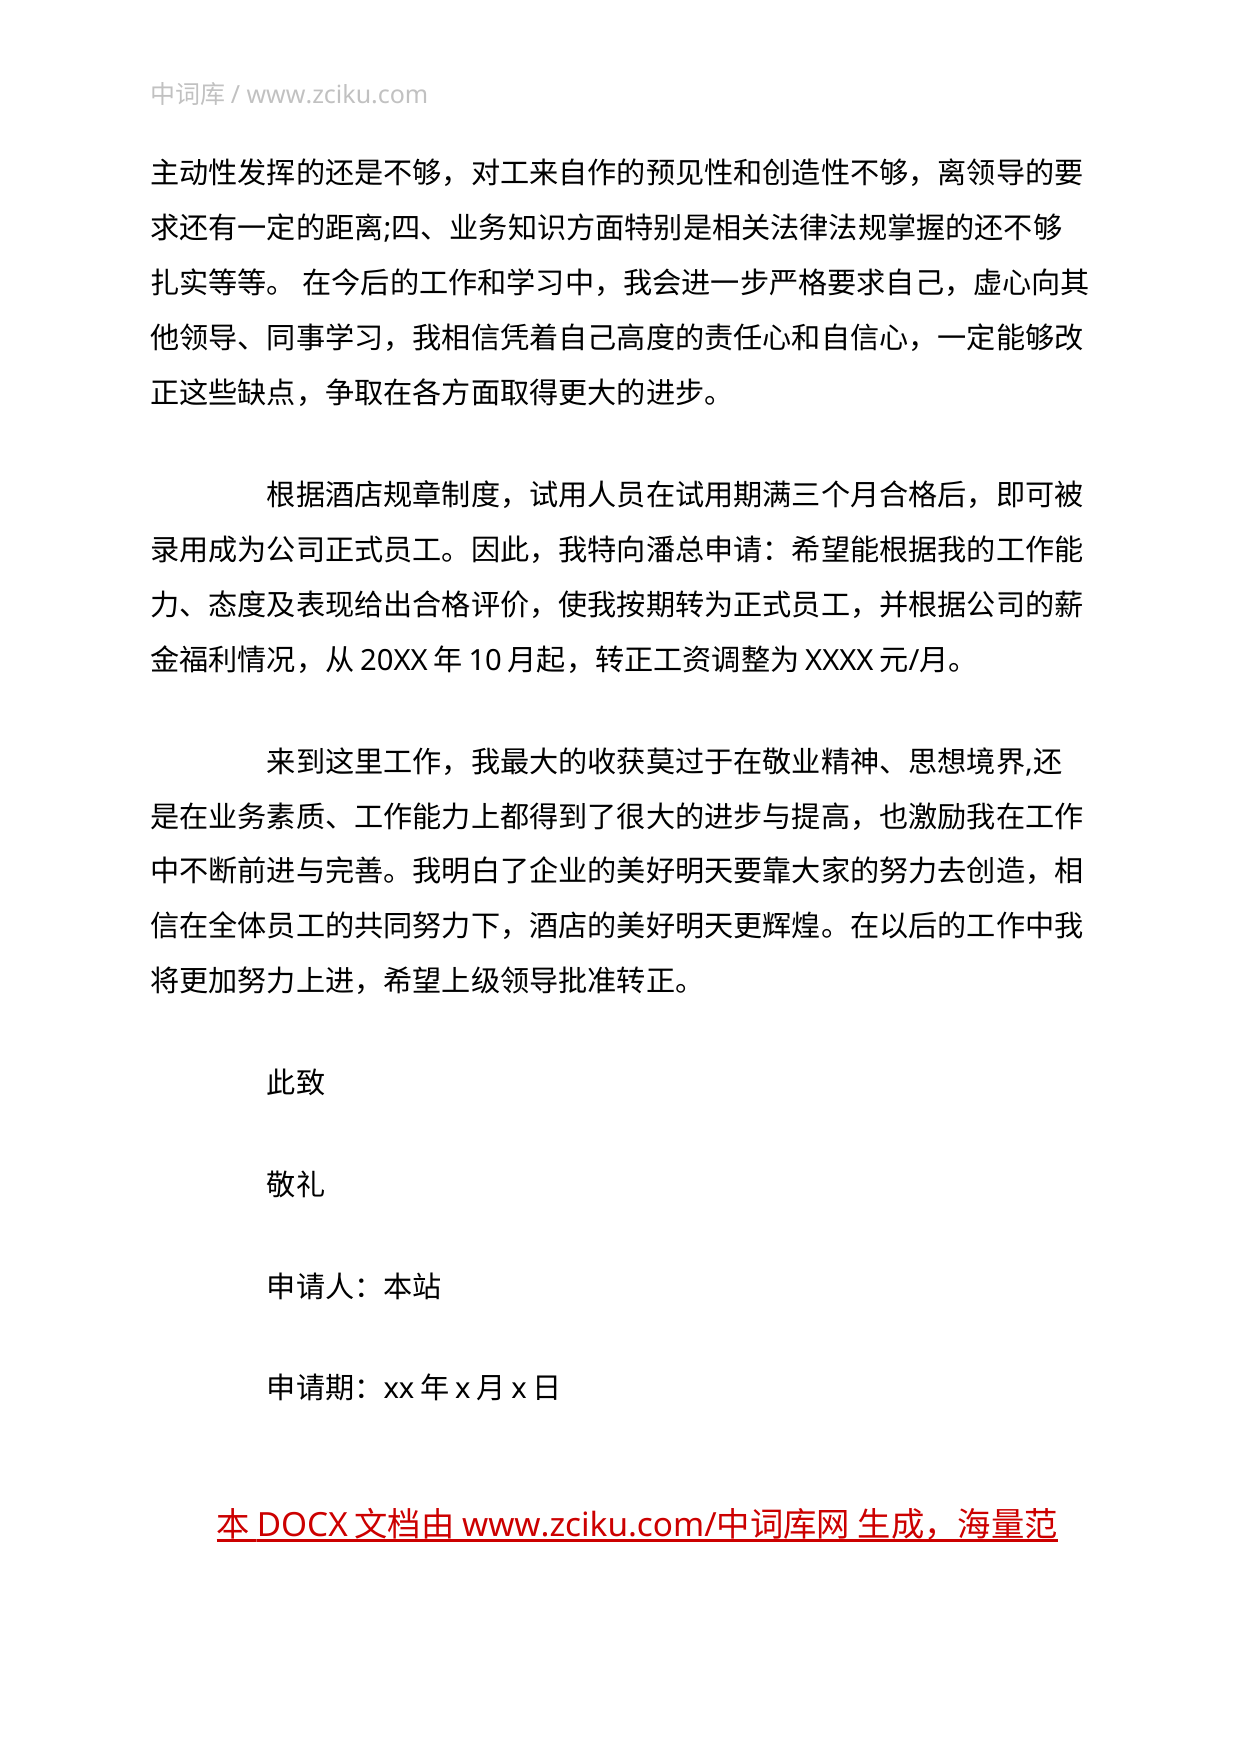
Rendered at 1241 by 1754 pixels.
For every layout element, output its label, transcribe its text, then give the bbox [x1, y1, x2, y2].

text 根据酒店规章制度，试用人员在试用期满三个月合格后，即可被录用成为公司正式员工。因此，我特向潘总申请：希望能根据我的工作能力、态度及表现给出合格评价，使我按期转为正式员工，并根据公司的薪金福利情况，从20XX年10月起，转正工资调整为XXXX元/月。 [150, 471, 1090, 678]
text 申请期：xx年x月x日 [150, 1365, 1090, 1407]
text 此致 [150, 1059, 1090, 1102]
text 来到这里工作，我最大的收获莫过于在敬业精神、思想境界,还是在业务素质、工作能力上都得到了很大的进步与提高，也激励我在工作中不断前进与完善。我明白了企业的美好明天要靠大家的努力去创造，相信在全体员工的共同努力下，酒店的美好明天更辉煌。在以后的工作中我将更加努力上进，希望上级领导批准转正。 [150, 738, 1090, 1000]
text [150, 150, 1090, 412]
text 敬礼 [150, 1161, 1090, 1204]
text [150, 1498, 1090, 1547]
text 申请人：本站 [150, 1263, 1090, 1305]
